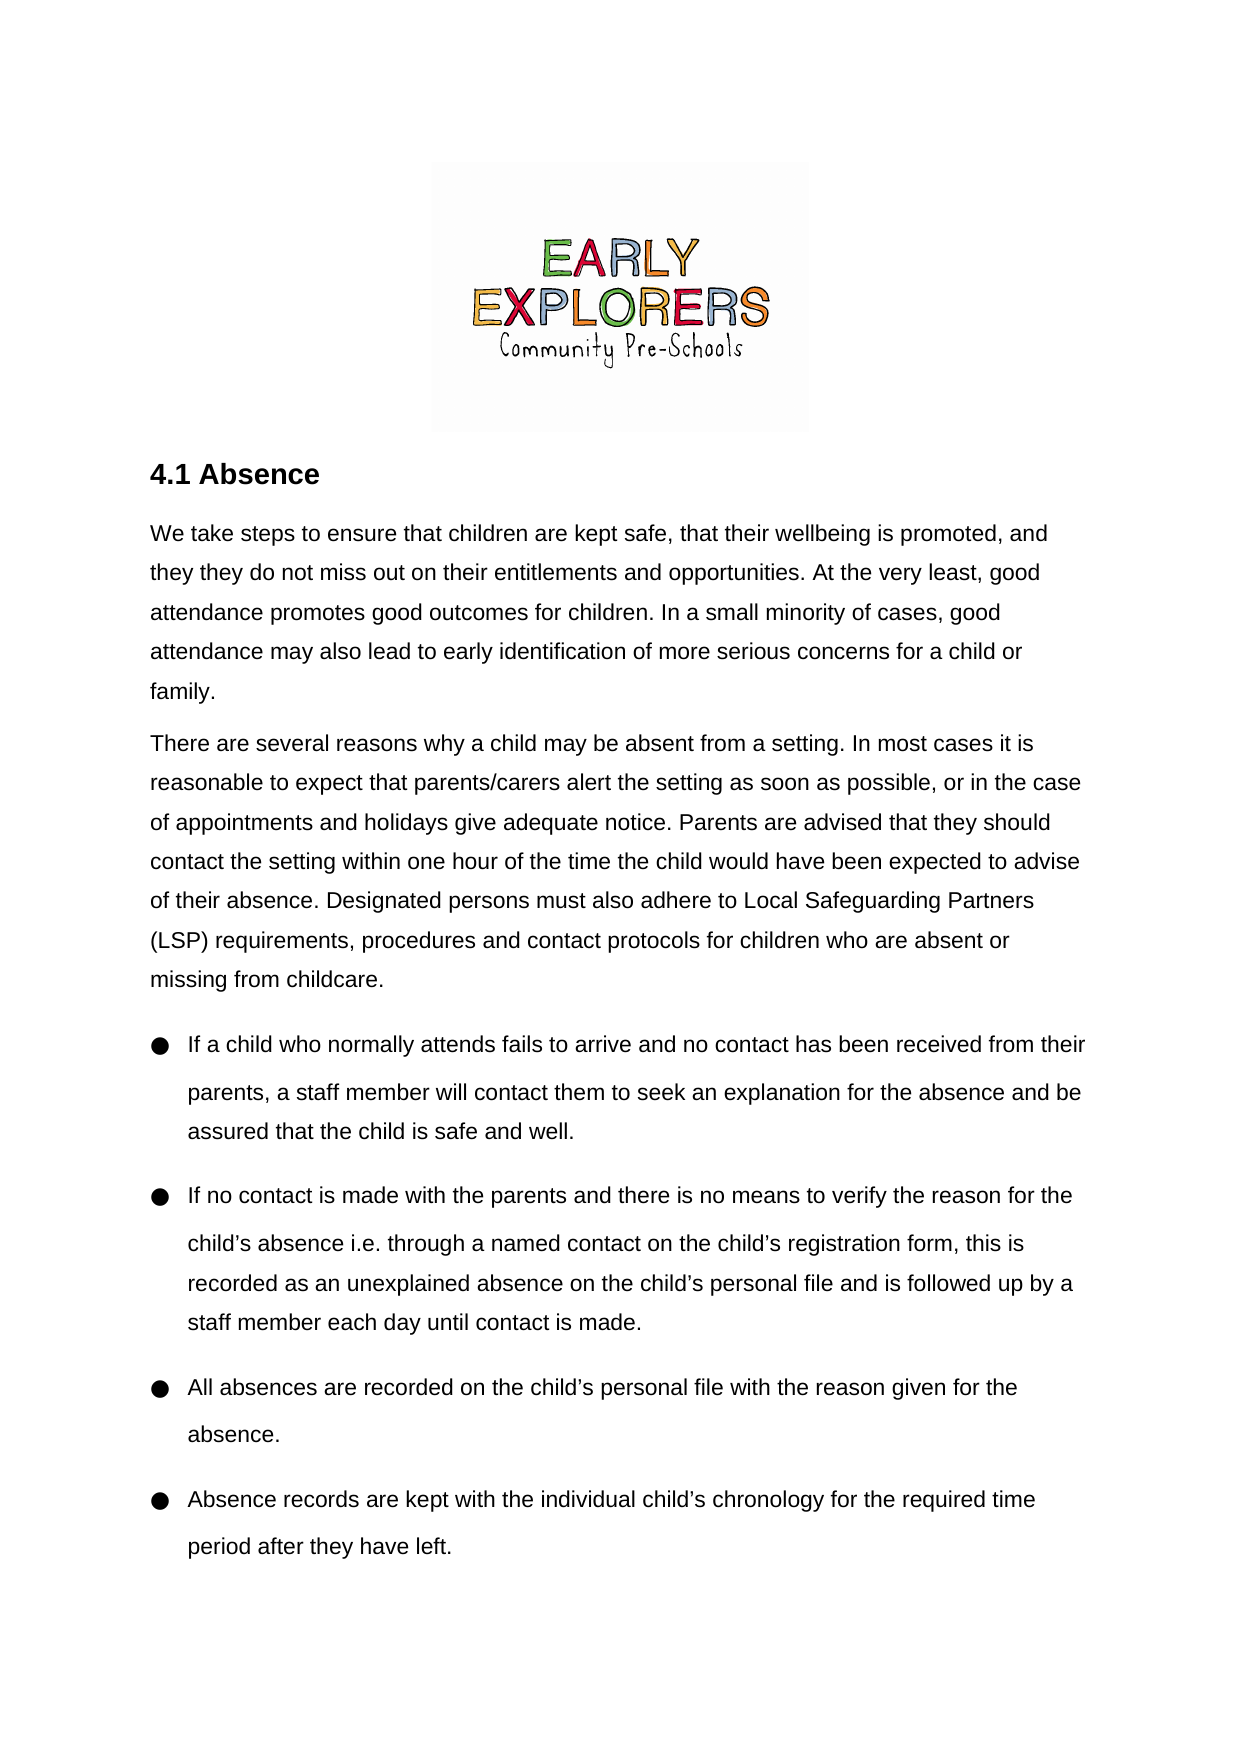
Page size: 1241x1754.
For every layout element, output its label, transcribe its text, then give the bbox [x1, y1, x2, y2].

picture [431, 162, 809, 432]
list If no contact is made with the parents and there is no means to verify the reason for the child’s absence i.e. through a named contact on the child’s registration form, this is recorded as an unexplained absence on the child’s personal file and is followed up by a staff member each day until contact is made. [150, 1170, 1090, 1335]
list Absence records are kept with the individual child’s chronology for the required time period after they have left. [150, 1473, 1090, 1559]
list All absences are recorded on the child’s personal file with the reason given for the absence. [150, 1361, 1090, 1447]
text There are several reasons why a child may be absent from a setting. In most cases it is reasonable to expect that parents/carers alert the setting as soon as possible, or in the case of appointments and holidays give adequate notice. Parents are advised that they should contact the setting within one hour of the time the child would have been expected to advise of their absence. Designated persons must also adhere to Local Safeguarding Partners (LSP) requirements, procedures and contact protocols for children who are absent or missing from childcare. [150, 729, 1090, 993]
list If a child who normally attends fails to arrive and no contact has been received from their parents, a staff member will contact them to seek an explanation for the absence and be assured that the child is safe and well. [150, 1018, 1090, 1144]
text 4.1 Absence [150, 457, 1090, 490]
text We take steps to ensure that children are kept safe, that their wellbeing is promoted, and they they do not miss out on their entitlements and opportunities. At the very least, good attendance promotes good outcomes for children. In a small minority of cases, good attendance may also lead to early identification of more serious concerns for a child or family. [150, 520, 1090, 704]
